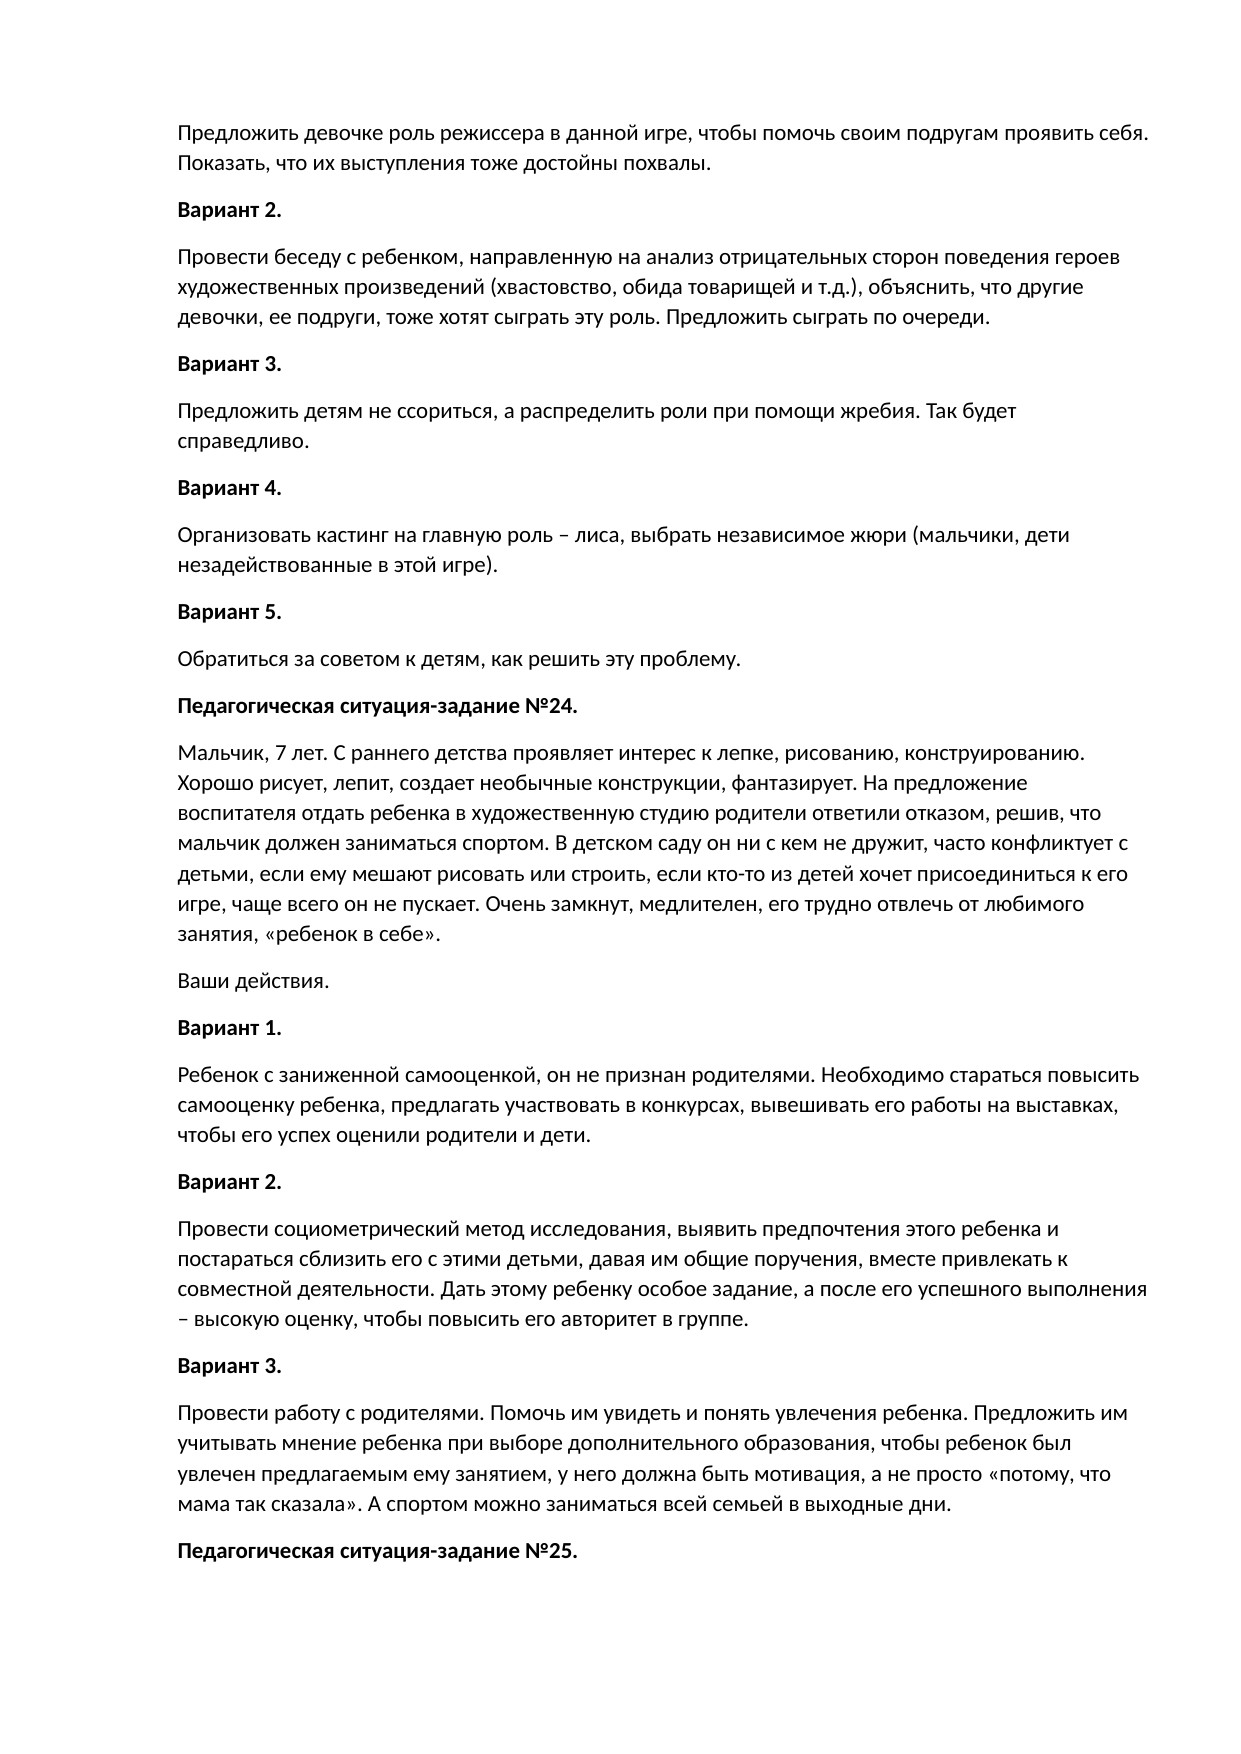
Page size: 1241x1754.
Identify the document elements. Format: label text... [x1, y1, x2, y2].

text Обратиться за советом к детям, как решить эту проблему. [177, 644, 1152, 672]
text Ребенок с заниженной самооценкой, он не признан родителями. Необходимо стараться повысить самооценку ребенка, предлагать участвовать в конкурсах, вывешивать его работы на выставках, чтобы его успех оценили родители и дети. [177, 1060, 1152, 1148]
text Вариант 4. [177, 473, 1152, 501]
text Педагогическая ситуация-задание №25. [177, 1536, 1152, 1564]
text Вариант 1. [177, 1013, 1152, 1041]
text Вариант 3. [177, 349, 1152, 377]
text Педагогическая ситуация-задание №24. [177, 691, 1152, 719]
text Провести беседу с ребенком, направленную на анализ отрицательных сторон поведения героев художественных произведений (хвастовство, обида товарищей и т.д.), объяснить, что другие девочки, ее подруги, тоже хотят сыграть эту роль. Предложить сыграть по очереди. [177, 242, 1152, 331]
text Вариант 3. [177, 1351, 1152, 1379]
text Провести социометрический метод исследования, выявить предпочтения этого ребенка и постараться сблизить его с этими детьми, давая им общие поручения, вместе привлекать к совместной деятельности. Дать этому ребенку особое задание, а после его успешного выполнения – высокую оценку, чтобы повысить его авторитет в группе. [177, 1214, 1152, 1333]
text Предложить детям не ссориться, а распределить роли при помощи жребия. Так будет справедливо. [177, 396, 1152, 454]
text Организовать кастинг на главную роль – лиса, выбрать независимое жюри (мальчики, дети незадействованные в этой игре). [177, 520, 1152, 578]
text Вариант 2. [177, 1167, 1152, 1195]
text Мальчик, 7 лет. С раннего детства проявляет интерес к лепке, рисованию, конструированию. Хорошо рисует, лепит, создает необычные конструкции, фантазирует. На предложение воспитателя отдать ребенка в художественную студию родители ответили отказом, решив, что мальчик должен заниматься спортом. В детском саду он ни с кем не дружит, часто конфликтует с детьми, если ему мешают рисовать или строить, если кто-то из детей хочет присоединиться к его игре, чаще всего он не пускает. Очень замкнут, медлителен, его трудно отвлечь от любимого занятия, «ребенок в себе». [177, 738, 1152, 947]
text Предложить девочке роль режиссера в данной игре, чтобы помочь своим подругам проявить себя. Показать, что их выступления тоже достойны похвалы. [177, 118, 1152, 176]
text Вариант 5. [177, 597, 1152, 625]
text Вариант 2. [177, 195, 1152, 223]
text Провести работу с родителями. Помочь им увидеть и понять увлечения ребенка. Предложить им учитывать мнение ребенка при выборе дополнительного образования, чтобы ребенок был увлечен предлагаемым ему занятием, у него должна быть мотивация, а не просто «потому, что мама так сказала». А спортом можно заниматься всей семьей в выходные дни. [177, 1398, 1152, 1517]
text Ваши действия. [177, 966, 1152, 994]
